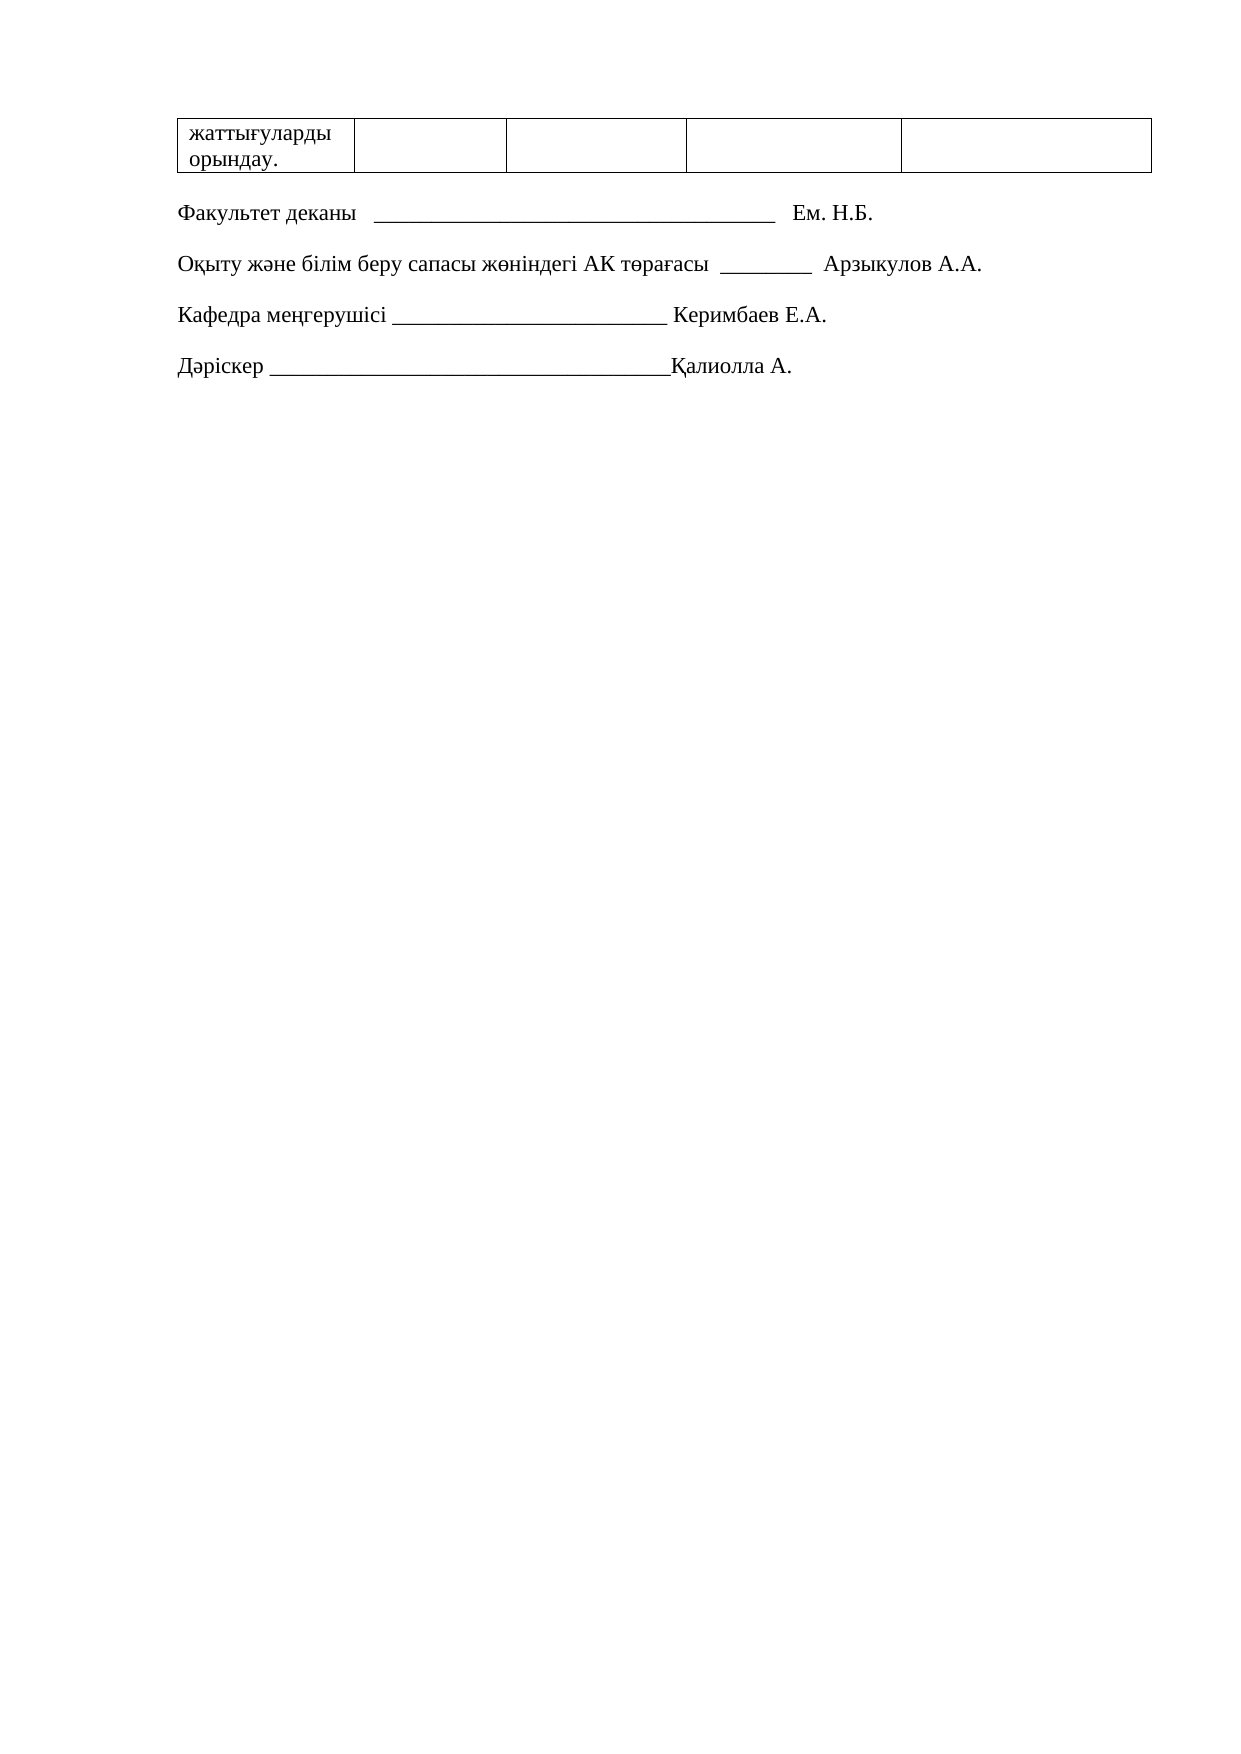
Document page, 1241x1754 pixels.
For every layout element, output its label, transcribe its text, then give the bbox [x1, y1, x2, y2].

text Кафедра меңгерушісі ________________________ Керимбаев Е.А. [177, 301, 1152, 328]
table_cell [687, 119, 901, 172]
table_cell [178, 119, 354, 172]
text Дәріскер ___________________________________Қалиолла А. [177, 352, 1152, 379]
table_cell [355, 119, 506, 172]
text Оқыту және білім беру сапасы жөніндегі АК төрағасы ________ Арзыкулов А.А. [177, 250, 1152, 277]
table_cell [902, 119, 1151, 172]
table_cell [507, 119, 686, 172]
text Факультет деканы ___________________________________ Ем. Н.Б. [177, 199, 1152, 226]
